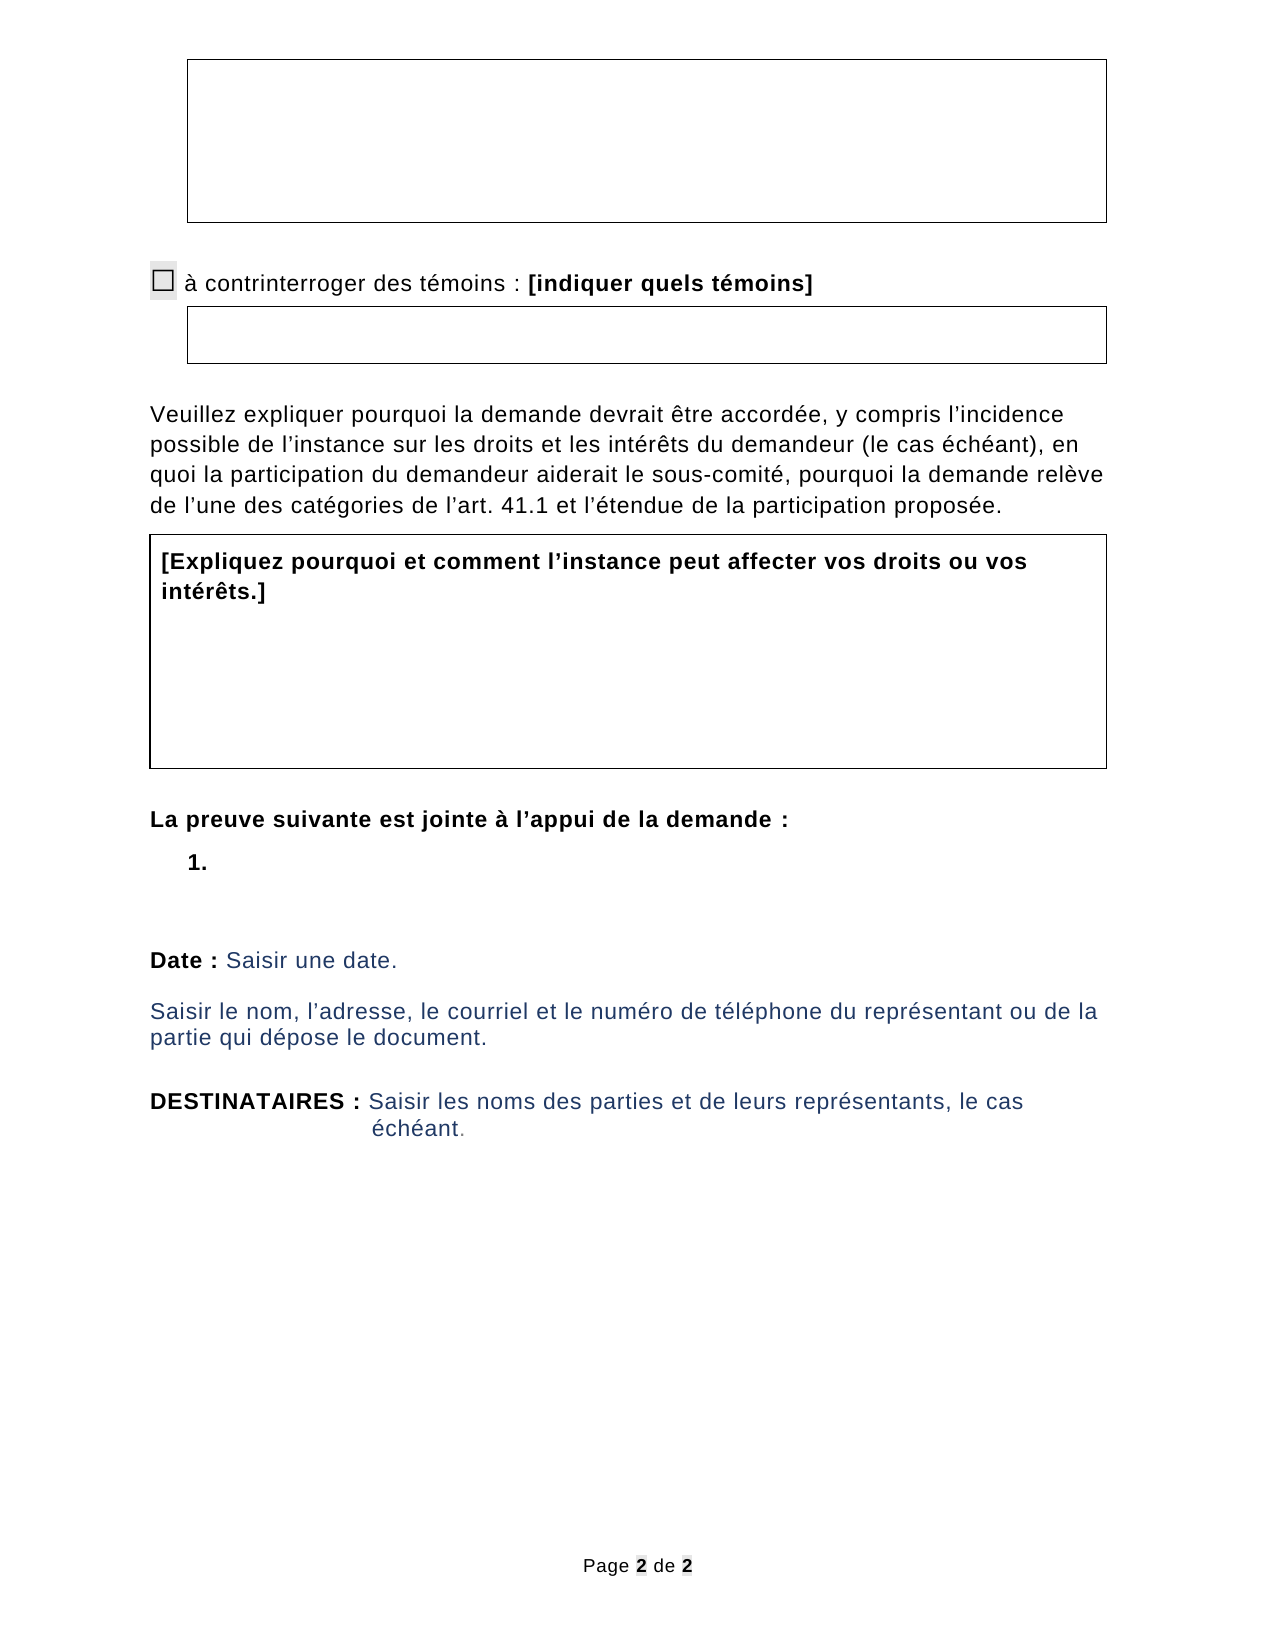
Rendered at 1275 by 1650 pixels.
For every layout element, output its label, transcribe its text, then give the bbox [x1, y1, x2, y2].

text DESTINATAIRES : [150, 1088, 1125, 1141]
text à contrinterroger des témoins : [indiquer quels témoins] [177, 261, 1125, 300]
text Veuillez expliquer pourquoi la demande devrait être accordée, y compris l’incidence possible de l’instance sur les droits et les intérêts du demandeur (le cas échéant), en quoi la participation du demandeur aiderait le sous-comité, pourquoi la demande relève de l’une des catégories de l’art. 41.1 et l’étendue de la participation proposée. [150, 401, 1125, 518]
text Date : [150, 947, 1125, 973]
table_header [188, 60, 1106, 222]
text La preuve suivante est jointe à l’appui de la demande : [150, 806, 1125, 832]
table_header [Expliquez pourquoi et comment l’instance peut affecter vos droits ou vos intérêts.] [151, 535, 1106, 767]
table_header [188, 307, 1106, 362]
